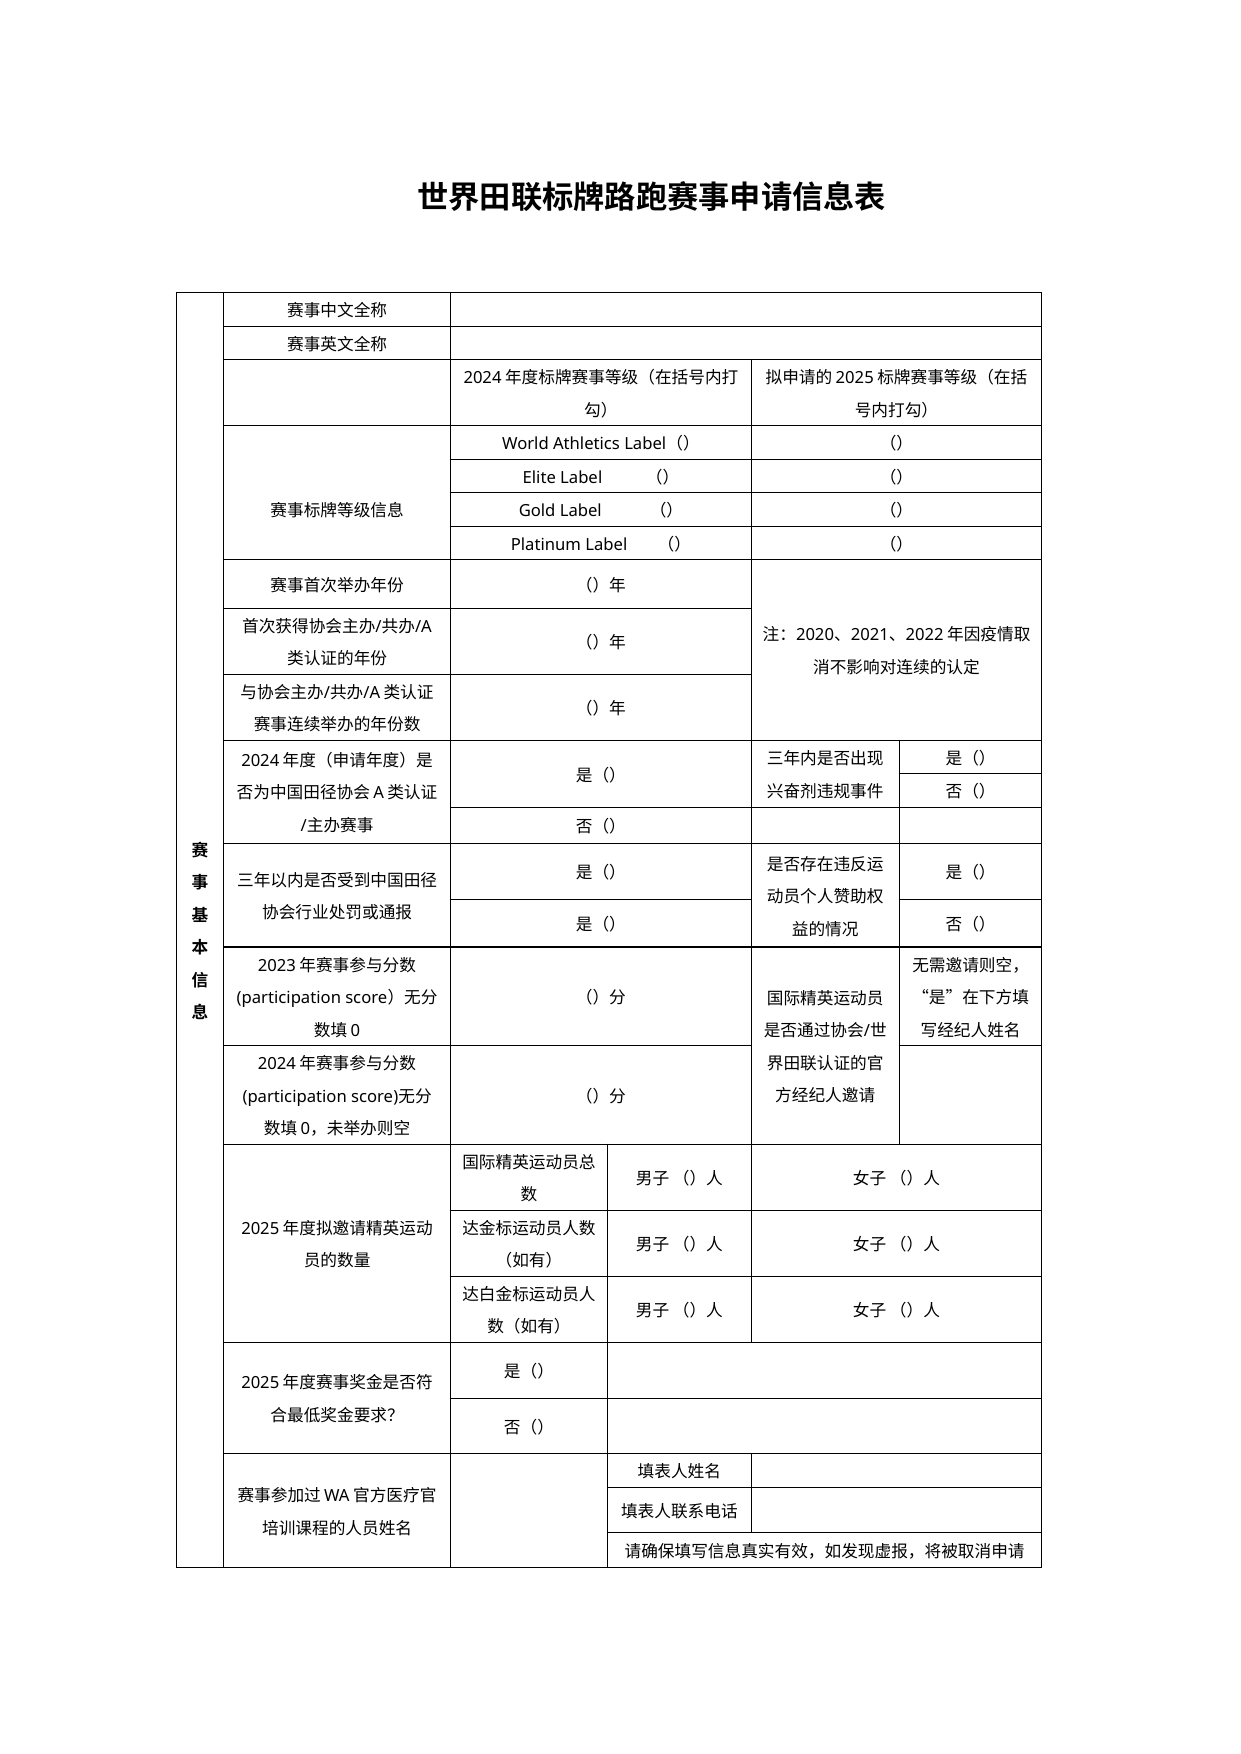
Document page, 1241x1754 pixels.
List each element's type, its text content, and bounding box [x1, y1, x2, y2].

table_header [451, 293, 1041, 326]
table_cell 女子 （）人 [752, 1145, 1041, 1209]
table_cell [900, 1046, 1041, 1143]
table_cell Elite Label （） [451, 460, 751, 492]
table_cell [608, 1399, 1041, 1453]
table_cell 男子 （）人 [608, 1211, 751, 1276]
table_cell [752, 1454, 1041, 1487]
table_cell 2023年赛事参与分数(participation score）无分数填0 [224, 948, 450, 1045]
table_cell 女子 （）人 [752, 1211, 1041, 1276]
table_cell 赛事首次举办年份 [224, 560, 450, 607]
table_cell [224, 360, 450, 425]
table_cell 填表人联系电话 [608, 1488, 751, 1532]
table_cell 2025年度拟邀请精英运动员的数量 [224, 1145, 450, 1342]
table_cell [752, 808, 899, 843]
table_cell 2024年度（申请年度）是否为中国田径协会A类认证/主办赛事 [224, 741, 450, 843]
table_cell [451, 327, 1041, 359]
table_cell 赛事参加过WA官方医疗官培训课程的人员姓名 [224, 1454, 450, 1567]
table_cell 否（） [451, 808, 751, 843]
table_cell 男子 （）人 [608, 1145, 751, 1209]
table_cell 国际精英运动员是否通过协会/世界田联认证的官方经纪人邀请 [752, 948, 899, 1143]
table_cell （） [752, 493, 1041, 526]
table_cell [900, 808, 1041, 843]
table_cell 2024年度标牌赛事等级（在括号内打勾） [451, 360, 751, 425]
table_cell 无需邀请则空，“是”在下方填写经纪人姓名 [900, 948, 1041, 1045]
table_cell 2024年赛事参与分数(participation score)无分数填0，未举办则空 [224, 1046, 450, 1143]
table_cell （）分 [451, 1046, 751, 1143]
table_cell （） [752, 460, 1041, 492]
table_cell 男子 （）人 [608, 1277, 751, 1342]
table_header 赛事基本信息 [177, 293, 223, 1567]
table_cell [451, 1454, 607, 1567]
table_cell （）年 [451, 675, 751, 739]
table_cell 否（） [900, 900, 1041, 946]
table_cell 达白金标运动员人数（如有） [451, 1277, 607, 1342]
table_cell 是（） [451, 844, 751, 899]
table_cell （） [752, 527, 1041, 559]
table_cell 女子 （）人 [752, 1277, 1041, 1342]
table_cell [608, 1343, 1041, 1397]
table_cell 赛事英文全称 [224, 327, 450, 359]
table_cell 否（） [451, 1399, 607, 1453]
table_cell 三年以内是否受到中国田径协会行业处罚或通报 [224, 844, 450, 946]
table_cell 填表人姓名 [608, 1454, 751, 1487]
table_cell [752, 1488, 1041, 1532]
table_cell 2025年度赛事奖金是否符合最低奖金要求？ [224, 1343, 450, 1453]
table_cell 与协会主办/共办/A类认证赛事连续举办的年份数 [224, 675, 450, 739]
table_header 赛事中文全称 [224, 293, 450, 326]
table_cell World Athletics Label（） [451, 426, 751, 459]
table_cell 国际精英运动员总数 [451, 1145, 607, 1209]
table_cell （）年 [451, 560, 751, 607]
text 世界田联标牌路跑赛事申请信息表 [187, 162, 1053, 227]
table_cell 是（） [451, 1343, 607, 1397]
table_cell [608, 1533, 1041, 1567]
table_cell 是（） [451, 741, 751, 807]
table_cell 首次获得协会主办/共办/A类认证的年份 [224, 609, 450, 673]
table_cell 是（） [900, 844, 1041, 899]
table_cell （） [752, 426, 1041, 459]
table_cell 注：2020、2021、2022年因疫情取消不影响对连续的认定 [752, 560, 1041, 739]
table_cell 是（） [900, 741, 1041, 773]
table_cell 三年内是否出现兴奋剂违规事件 [752, 741, 899, 807]
table_cell 赛事标牌等级信息 [224, 426, 450, 559]
table_cell Platinum Label （） [451, 527, 751, 559]
table_cell 是否存在违反运动员个人赞助权益的情况 [752, 844, 899, 946]
table_cell 是（） [451, 900, 751, 946]
table_cell （）年 [451, 609, 751, 673]
table_cell （）分 [451, 948, 751, 1045]
table_cell 达金标运动员人数（如有） [451, 1211, 607, 1276]
table_cell 否（） [900, 774, 1041, 807]
table_cell 拟申请的2025标牌赛事等级（在括号内打勾） [752, 360, 1041, 425]
table_cell Gold Label （） [451, 493, 751, 526]
